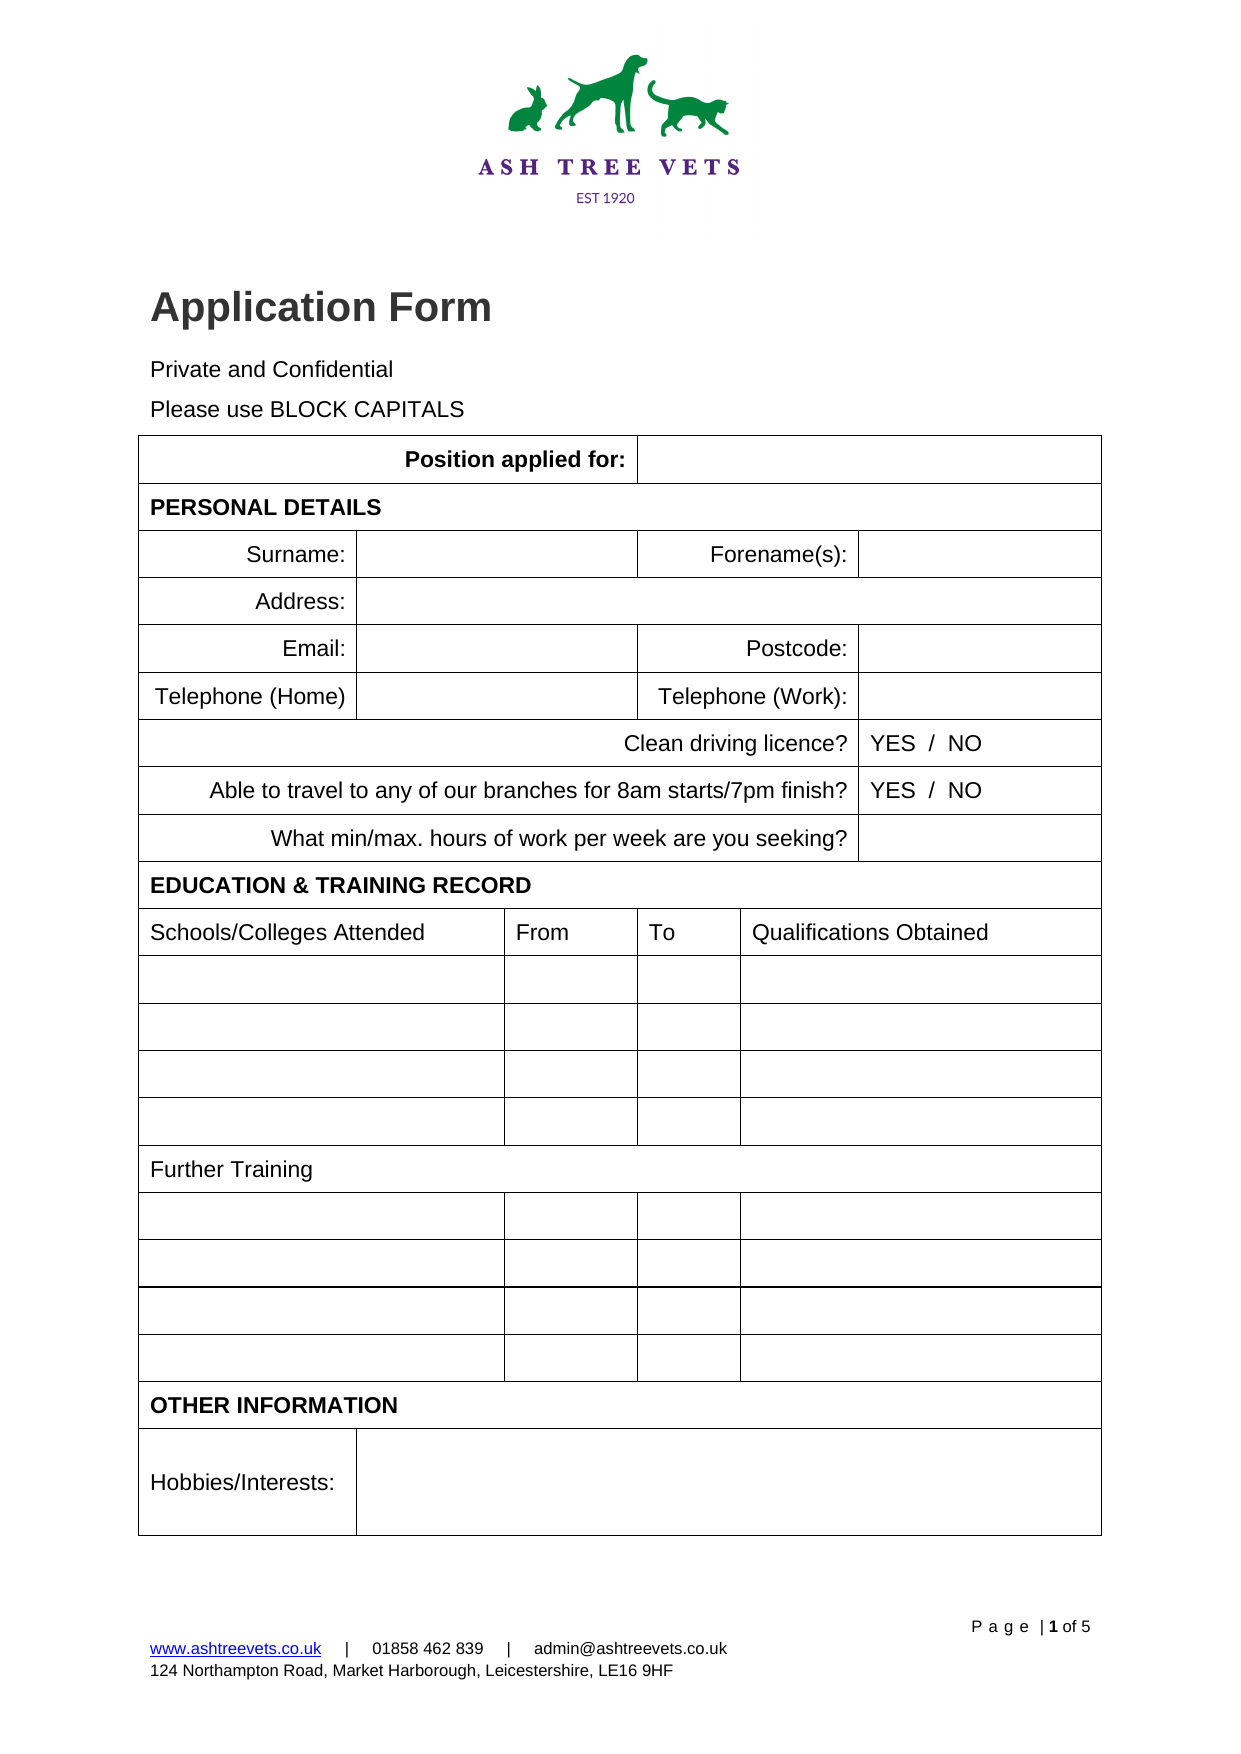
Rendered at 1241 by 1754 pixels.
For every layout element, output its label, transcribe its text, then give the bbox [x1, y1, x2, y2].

table_cell [357, 1429, 1101, 1535]
table_cell [139, 1098, 504, 1144]
table_cell [139, 1240, 504, 1286]
table_cell [139, 1193, 504, 1239]
table_cell [741, 1098, 1101, 1144]
table_cell Qualifications Obtained [741, 909, 1101, 955]
table_cell To [638, 909, 740, 955]
table_cell [357, 625, 637, 672]
table_cell Hobbies/Interests: [139, 1429, 356, 1535]
table_cell [741, 1240, 1101, 1286]
subtitle Private and Confidential [150, 356, 1090, 383]
table_cell [505, 956, 637, 1003]
table_cell Postcode: [638, 625, 858, 672]
table_cell [741, 1004, 1101, 1050]
table_cell [741, 956, 1101, 1003]
table_cell [357, 673, 637, 719]
table_cell Clean driving licence? [139, 720, 858, 766]
subtitle Please use BLOCK CAPITALS [150, 396, 1090, 422]
table_cell From [505, 909, 637, 955]
table_cell [638, 1240, 740, 1286]
table_cell [638, 1098, 740, 1144]
table_cell [505, 1193, 637, 1239]
table_cell PERSONAL DETAILS [139, 484, 1101, 530]
table_cell [505, 1240, 637, 1286]
table_cell Surname: [139, 531, 356, 577]
table_cell Able to travel to any of our branches for 8am starts/7pm finish? [139, 767, 858, 813]
table_cell Schools/Colleges Attended [139, 909, 504, 955]
table_cell [741, 1051, 1101, 1097]
table_cell Further Training [139, 1146, 1101, 1192]
table_header Position applied for: [139, 436, 637, 482]
picture [457, 21, 766, 239]
table_cell [357, 531, 637, 577]
table_cell OTHER INFORMATION [139, 1382, 1101, 1428]
table_cell Telephone (Work): [638, 673, 858, 719]
table_cell [505, 1335, 637, 1381]
table_cell [741, 1288, 1101, 1334]
table_cell Telephone (Home) [139, 673, 356, 719]
table_cell Forename(s): [638, 531, 858, 577]
table_cell [638, 1051, 740, 1097]
table_cell [139, 1004, 504, 1050]
table_cell [638, 1004, 740, 1050]
table_cell YES / NO [859, 767, 1101, 813]
table_cell What min/max. hours of work per week are you seeking? [139, 815, 858, 861]
table_cell [859, 673, 1101, 719]
table_cell EDUCATION & TRAINING RECORD [139, 862, 1101, 908]
table_cell [505, 1004, 637, 1050]
table_cell [638, 1288, 740, 1334]
table_cell [859, 531, 1101, 577]
table_cell [859, 625, 1101, 672]
table_cell [505, 1288, 637, 1334]
table_cell [139, 1288, 504, 1334]
table_cell [139, 1051, 504, 1097]
table_header [638, 436, 1101, 482]
table_cell Email: [139, 625, 356, 672]
table_cell [357, 578, 1101, 624]
table_cell [638, 1335, 740, 1381]
table_cell [638, 956, 740, 1003]
table_cell [505, 1051, 637, 1097]
table_cell [139, 1335, 504, 1381]
table_cell [505, 1098, 637, 1144]
subtitle Application Form [150, 282, 1090, 330]
table_cell [741, 1193, 1101, 1239]
table_cell [638, 1193, 740, 1239]
table_cell [859, 815, 1101, 861]
table_cell Address: [139, 578, 356, 624]
table_cell [741, 1335, 1101, 1381]
table_cell YES / NO [859, 720, 1101, 766]
table_cell [139, 956, 504, 1003]
